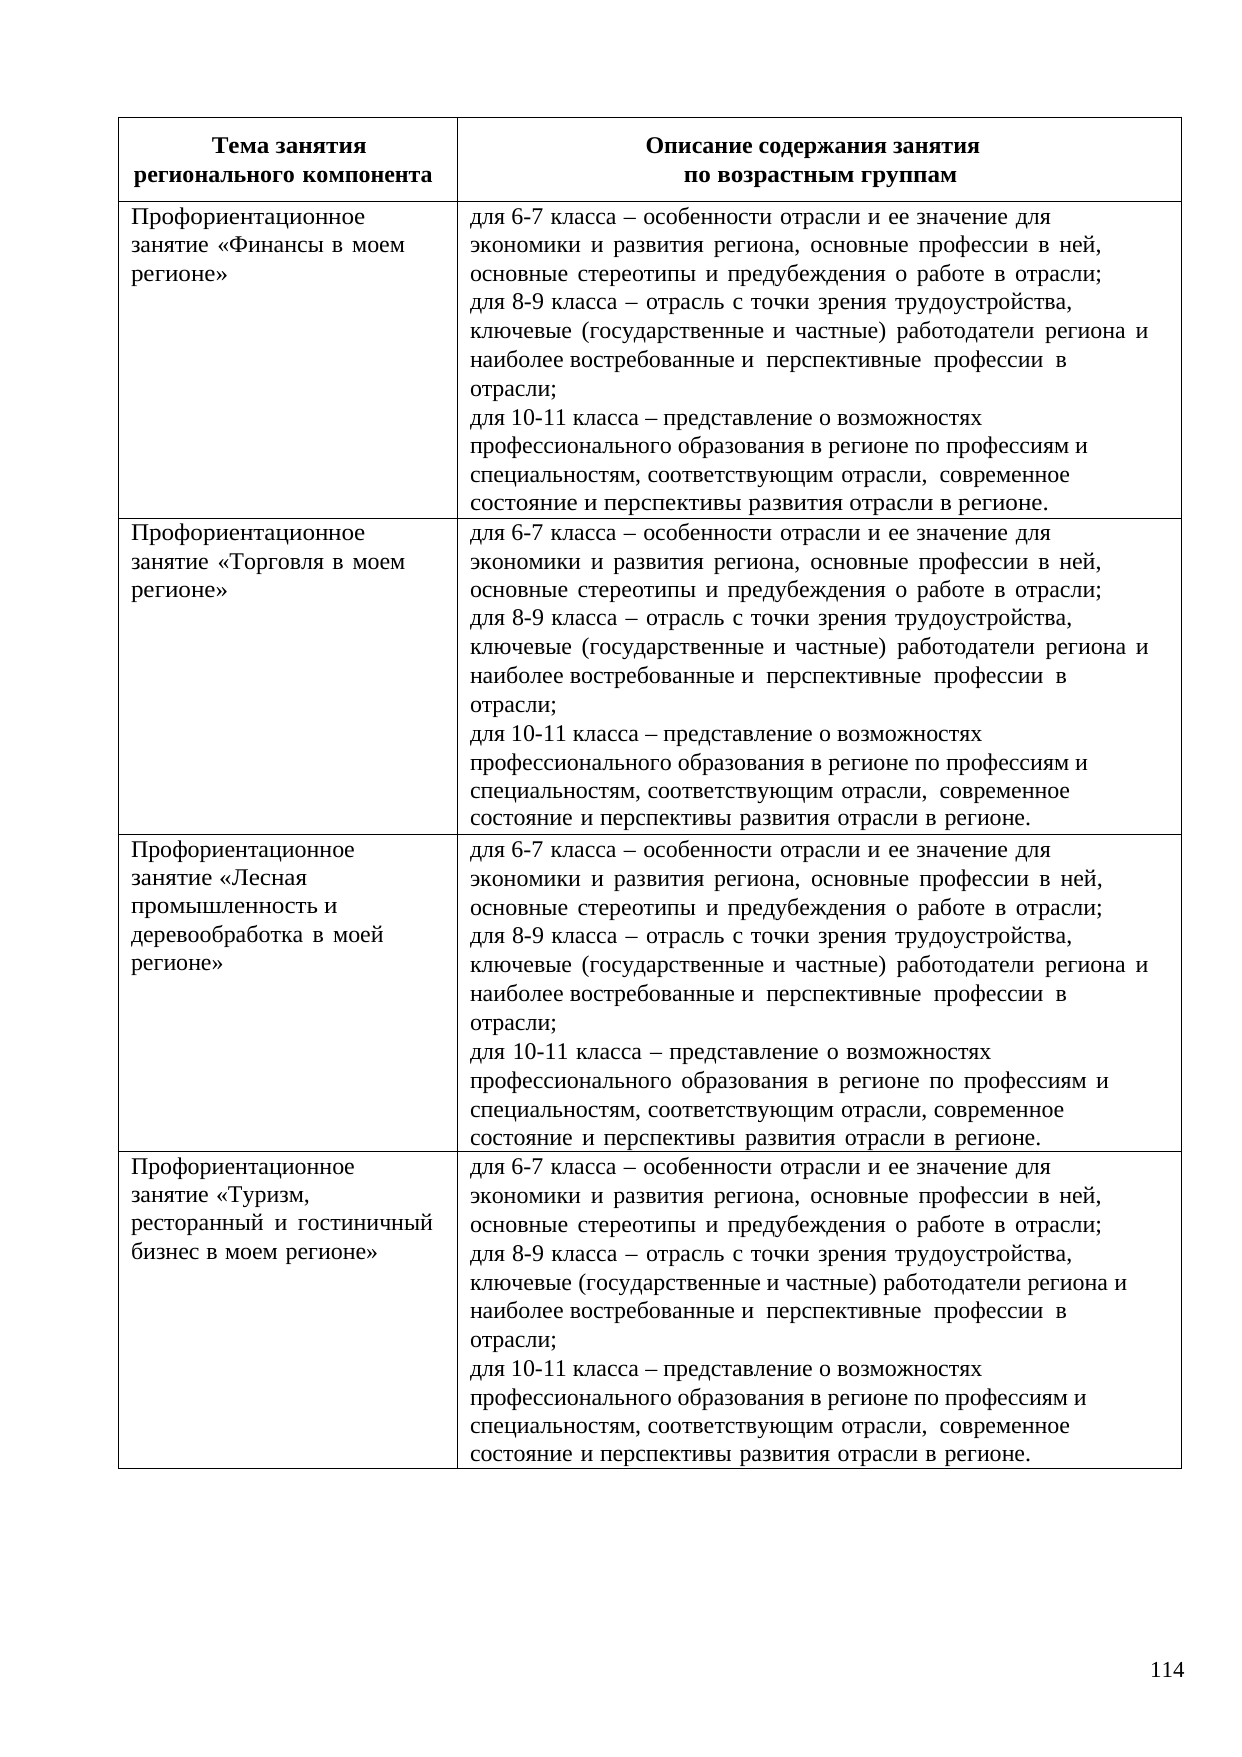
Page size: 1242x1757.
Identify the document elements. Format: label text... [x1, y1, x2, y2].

table_cell Профориентационное занятие «Торговля в моем регионе» [119, 519, 457, 833]
table_cell Профориентационное занятие «Финансы в моем регионе» [119, 202, 457, 517]
table_header Описание содержания занятия по возрастным группам [458, 118, 1181, 201]
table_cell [458, 202, 1181, 517]
table_cell Профориентационное занятие «Лесная промышленность и деревообработка в моей регионе» [119, 835, 457, 1151]
table_header Тема занятия регионального компонента [119, 118, 457, 201]
table_cell Профориентационное занятие «Туризм, ресторанный и гостиничный бизнес в моем регионе» [119, 1152, 457, 1468]
